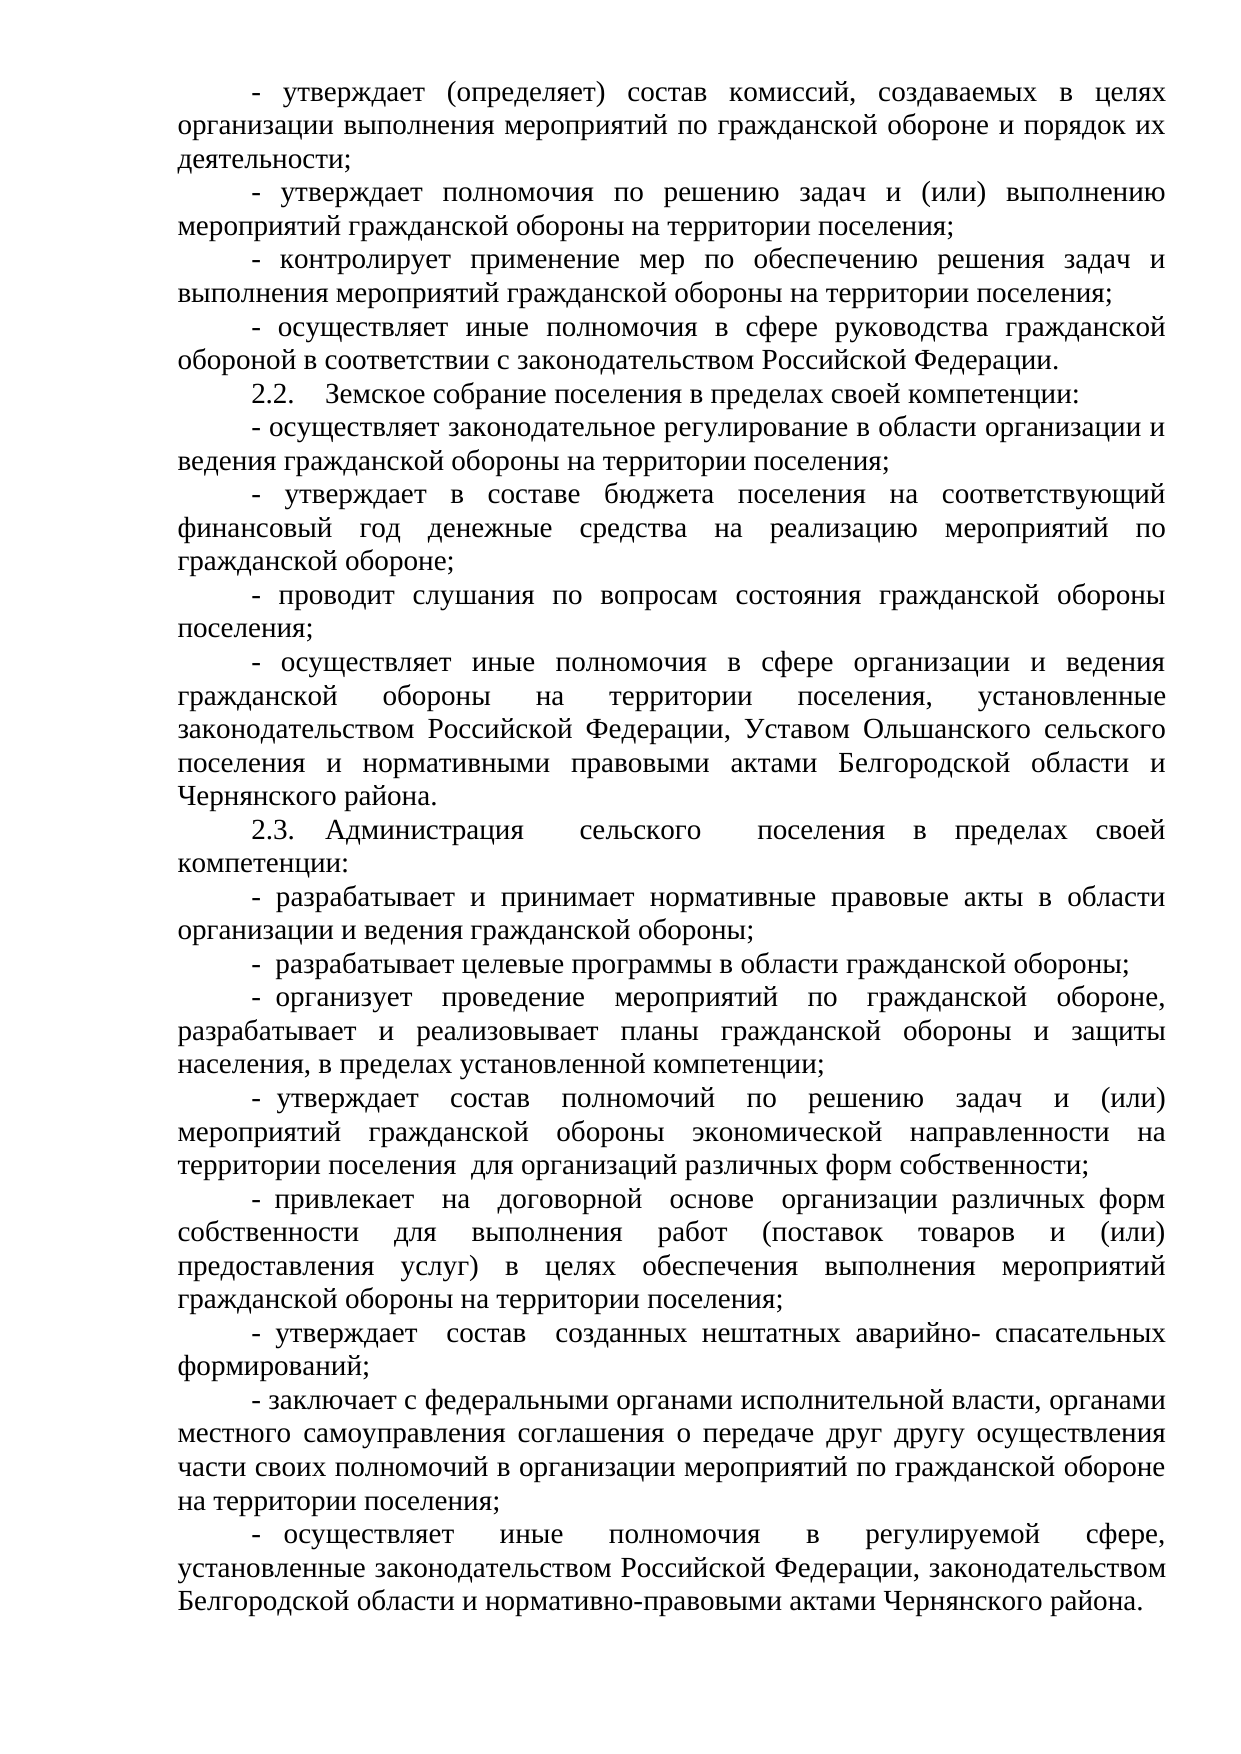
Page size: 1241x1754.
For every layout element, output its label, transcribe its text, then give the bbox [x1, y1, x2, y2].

text - разрабатывает целевые программы в области гражданской обороны; [177, 946, 1167, 979]
text - утверждает полномочия по решению задач и (или) выполнению мероприятий гражданской обороны на территории поселения; [177, 174, 1167, 242]
text - осуществляет законодательное регулирование в области организации и ведения гражданской обороны на территории поселения; [177, 409, 1167, 476]
text - осуществляет иные полномочия в сфере руководства гражданской обороной в соответствии с законодательством Российской Федерации. [177, 309, 1167, 376]
text - утверждает состав созданных нештатных аварийно- спасательных формирований; [177, 1315, 1167, 1382]
text 2.3. Администрация сельского поселения в пределах своей компетенции: [177, 812, 1167, 879]
text - утверждает (определяет) состав комиссий, создаваемых в целях организации выполнения мероприятий по гражданской обороне и порядок их деятельности; [177, 74, 1167, 174]
text - заключает с федеральными органами исполнительной власти, органами местного самоуправления соглашения о передаче друг другу осуществления части своих полномочий в организации мероприятий по гражданской обороне на территории поселения; [177, 1382, 1167, 1516]
text 2.2. Земское собрание поселения в пределах своей компетенции: [177, 376, 1167, 409]
text - проводит слушания по вопросам состояния гражданской обороны поселения; [177, 577, 1167, 644]
text - осуществляет иные полномочия в регулируемой сфере, установленные законодательством Российской Федерации, законодательством Белгородской области и нормативно-правовыми актами Чернянского района. [177, 1516, 1167, 1617]
text - организует проведение мероприятий по гражданской обороне, разрабатывает и реализовывает планы гражданской обороны и защиты населения, в пределах установленной компетенции; [177, 979, 1167, 1080]
text - утверждает состав полномочий по решению задач и (или) мероприятий гражданской обороны экономической направленности на территории поселения для организаций различных форм собственности; [177, 1080, 1167, 1181]
text - утверждает в составе бюджета поселения на соответствующий финансовый год денежные средства на реализацию мероприятий по гражданской обороне; [177, 476, 1167, 577]
text - контролирует применение мер по обеспечению решения задач и выполнения мероприятий гражданской обороны на территории поселения; [177, 242, 1167, 309]
text - привлекает на договорной основе организации различных форм собственности для выполнения работ (поставок товаров и (или) предоставления услуг) в целях обеспечения выполнения мероприятий гражданской обороны на территории поселения; [177, 1181, 1167, 1315]
text - разрабатывает и принимает нормативные правовые акты в области организации и ведения гражданской обороны; [177, 879, 1167, 946]
text - осуществляет иные полномочия в сфере организации и ведения гражданской обороны на территории поселения, установленные законодательством Российской Федерации, Уставом Ольшанского сельского поселения и нормативными правовыми актами Белгородской области и Чернянского района. [177, 644, 1167, 812]
